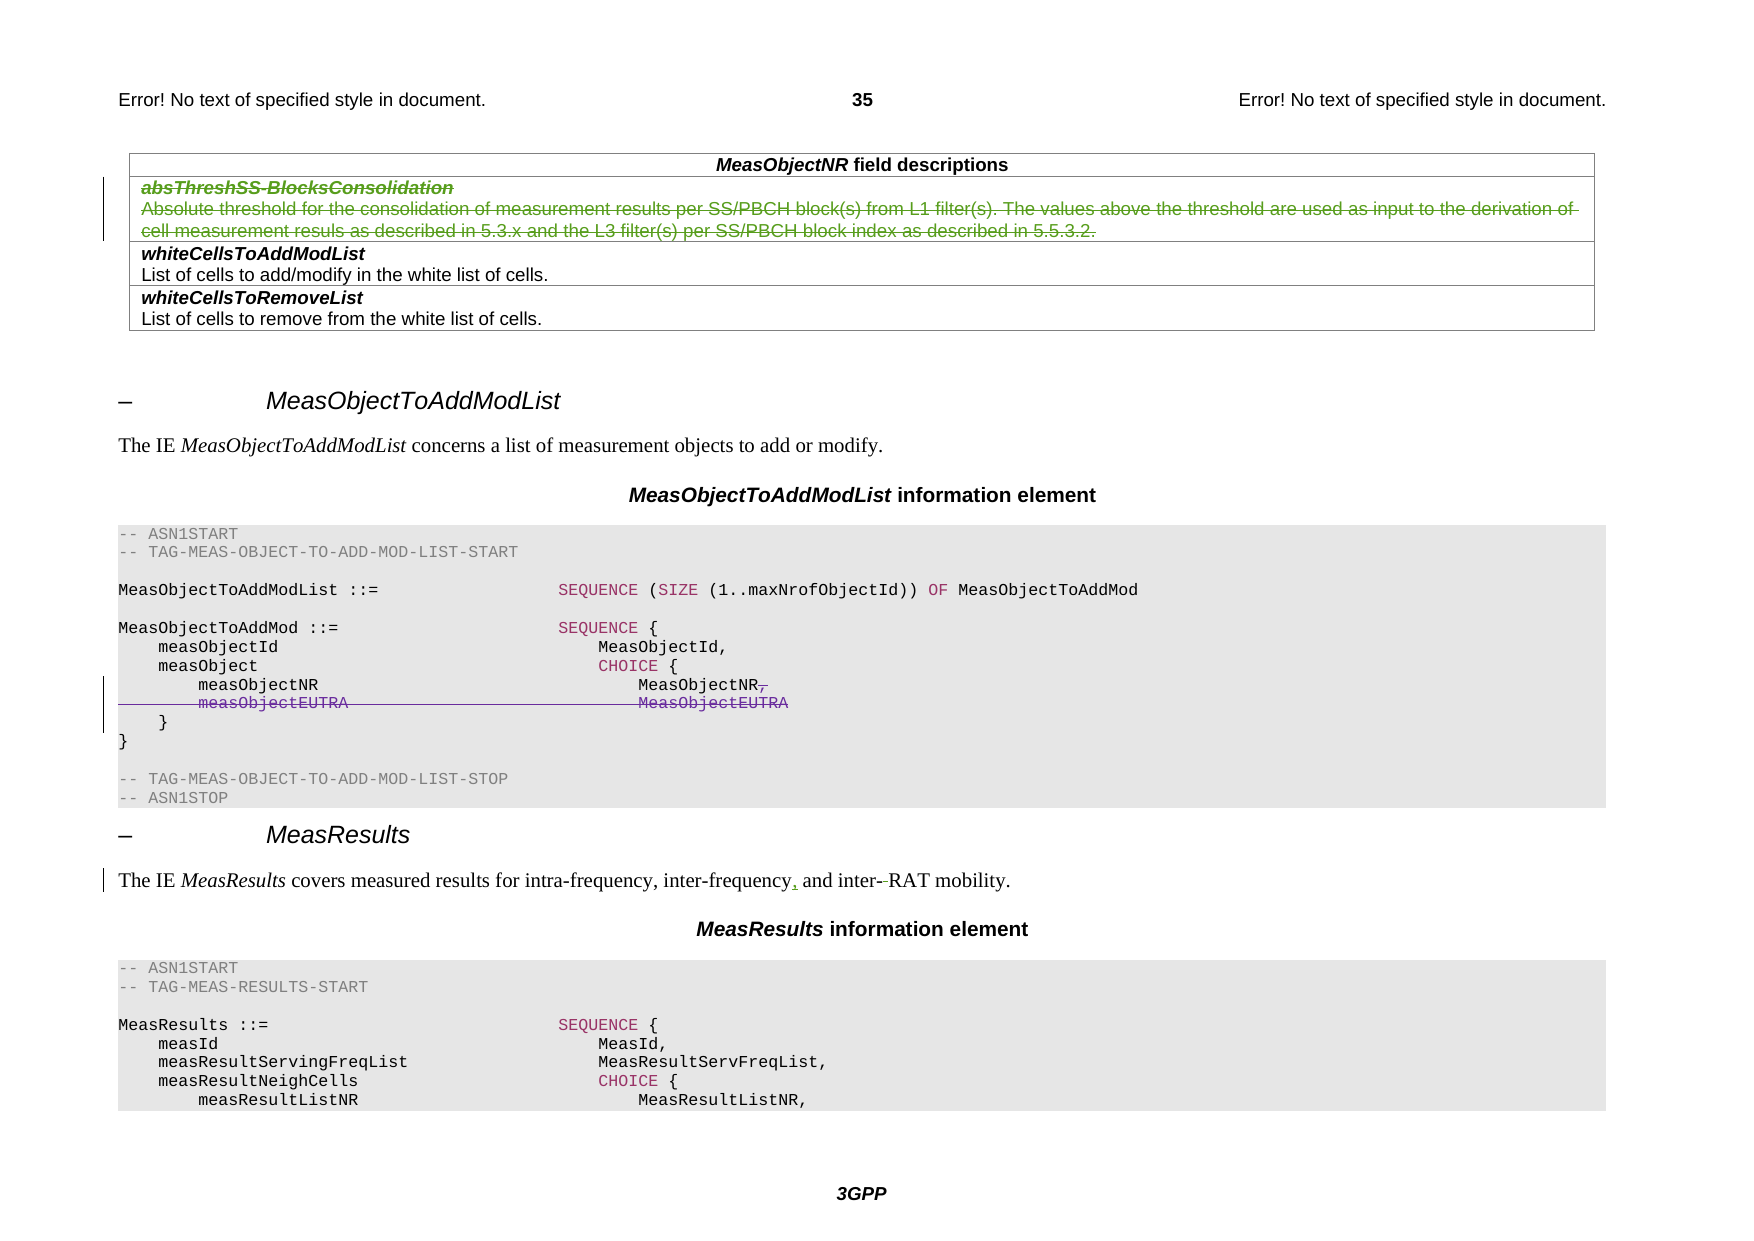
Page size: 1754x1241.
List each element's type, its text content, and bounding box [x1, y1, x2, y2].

text -- ASN1STOP [118, 789, 1606, 808]
text } [118, 733, 1606, 751]
table_header MeasObjectNR field descriptions [130, 154, 1594, 176]
text measResultServingFreqList MeasResultServFreqList, [118, 1054, 1606, 1073]
table_cell [130, 177, 1594, 241]
table_cell whiteCellsToAddModList List of cells to add/modify in the white list of cells. [130, 242, 1594, 285]
subtitle – MeasResults [118, 821, 1606, 849]
text MeasObjectToAddModList ::= SEQUENCE (SIZE (1..maxNrofObjectId)) OF MeasObjectToAddMod [118, 582, 1606, 601]
text } [118, 714, 1606, 733]
text measObjectNR MeasObjectNR [118, 676, 1606, 695]
text measObjectId MeasObjectId, [118, 638, 1606, 657]
text MeasObjectToAddModList information element [118, 482, 1606, 506]
text The IE MeasResults covers measured results for intra-frequency, inter-frequency and inter-RAT mobility. [118, 868, 1606, 892]
text -- TAG-MEAS-OBJECT-TO-ADD-MOD-LIST-STOP [118, 770, 1606, 789]
text measResultNeighCells CHOICE { [118, 1073, 1606, 1092]
text MeasObjectToAddMod ::= SEQUENCE { [118, 619, 1606, 638]
text MeasResults ::= SEQUENCE { [118, 1016, 1606, 1035]
text The IE MeasObjectToAddModList concerns a list of measurement objects to add or modify. [118, 433, 1606, 457]
text MeasResults information element [118, 917, 1606, 941]
text measId MeasId, [118, 1035, 1606, 1054]
text -- TAG-MEAS-RESULTS-START [118, 979, 1606, 997]
text measResultListNR MeasResultListNR, [118, 1092, 1606, 1111]
subtitle – MeasObjectToAddModList [118, 386, 1606, 415]
text -- ASN1START [118, 525, 1606, 544]
text -- TAG-MEAS-OBJECT-TO-ADD-MOD-LIST-START [118, 544, 1606, 563]
table_cell whiteCellsToRemoveList List of cells to remove from the white list of cells. [130, 286, 1594, 329]
text measObject CHOICE { [118, 657, 1606, 676]
text -- ASN1START [118, 960, 1606, 979]
